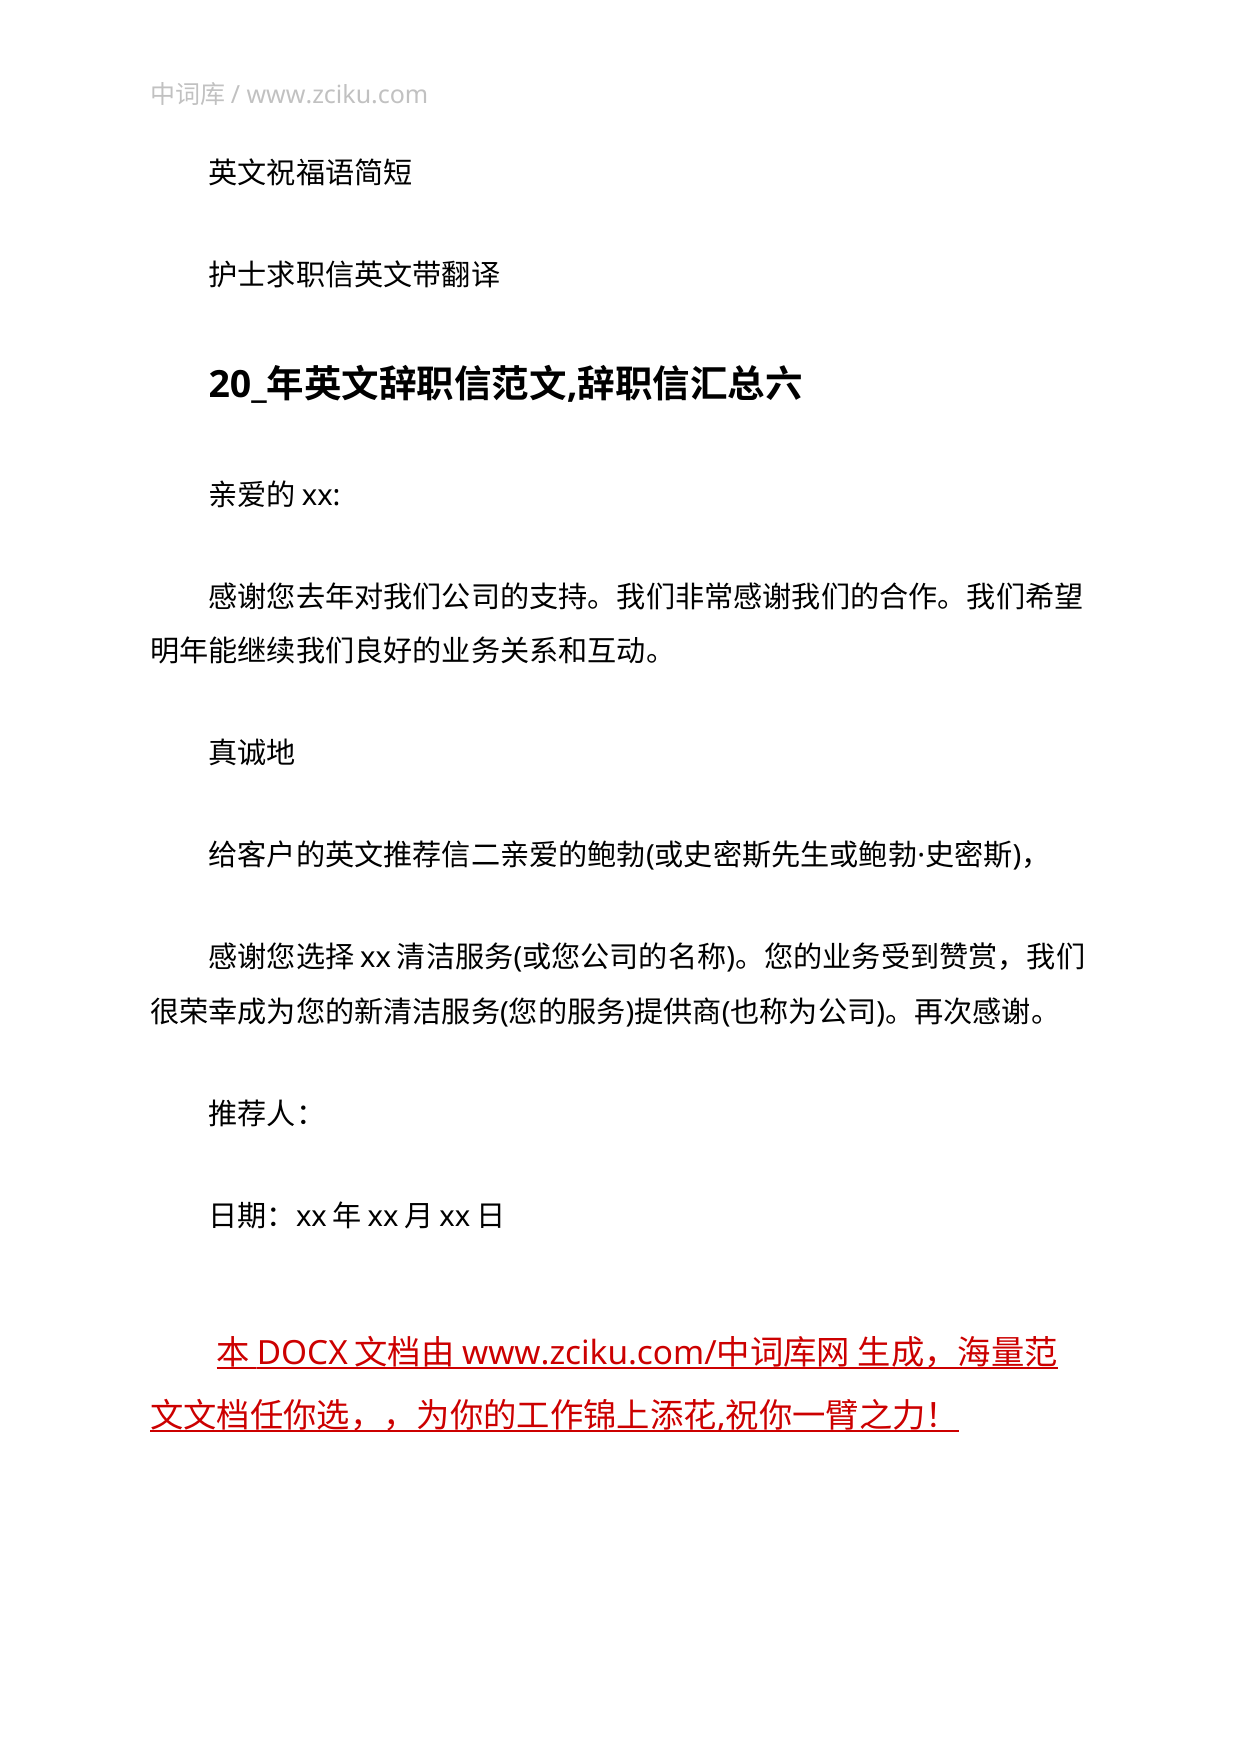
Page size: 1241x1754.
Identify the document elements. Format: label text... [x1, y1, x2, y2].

text 亲爱的xx: [150, 471, 1090, 513]
text 感谢您去年对我们公司的支持。我们非常感谢我们的合作。我们希望明年能继续我们良好的业务关系和互动。 [150, 573, 1090, 670]
text 推荐人： [150, 1091, 1090, 1133]
text 日期：xx年xx月xx日 [150, 1192, 1090, 1235]
text 护士求职信英文带翻译 [150, 252, 1090, 294]
text 真诚地 [150, 730, 1090, 772]
text 本DOCX文档由 www.zciku.com/中词库网 生成，海量范文文档任你选，，为你的工作锦上添花,祝你一臂之力！ [150, 1326, 1090, 1437]
text 英文祝福语简短 [150, 150, 1090, 192]
text 给客户的英文推荐信二亲爱的鲍勃(或史密斯先生或鲍勃·史密斯)， [150, 832, 1090, 874]
text 20_年英文辞职信范文,辞职信汇总六 [150, 353, 1090, 408]
text 感谢您选择xx清洁服务(或您公司的名称)。您的业务受到赞赏，我们很荣幸成为您的新清洁服务(您的服务)提供商(也称为公司)。再次感谢。 [150, 933, 1090, 1031]
